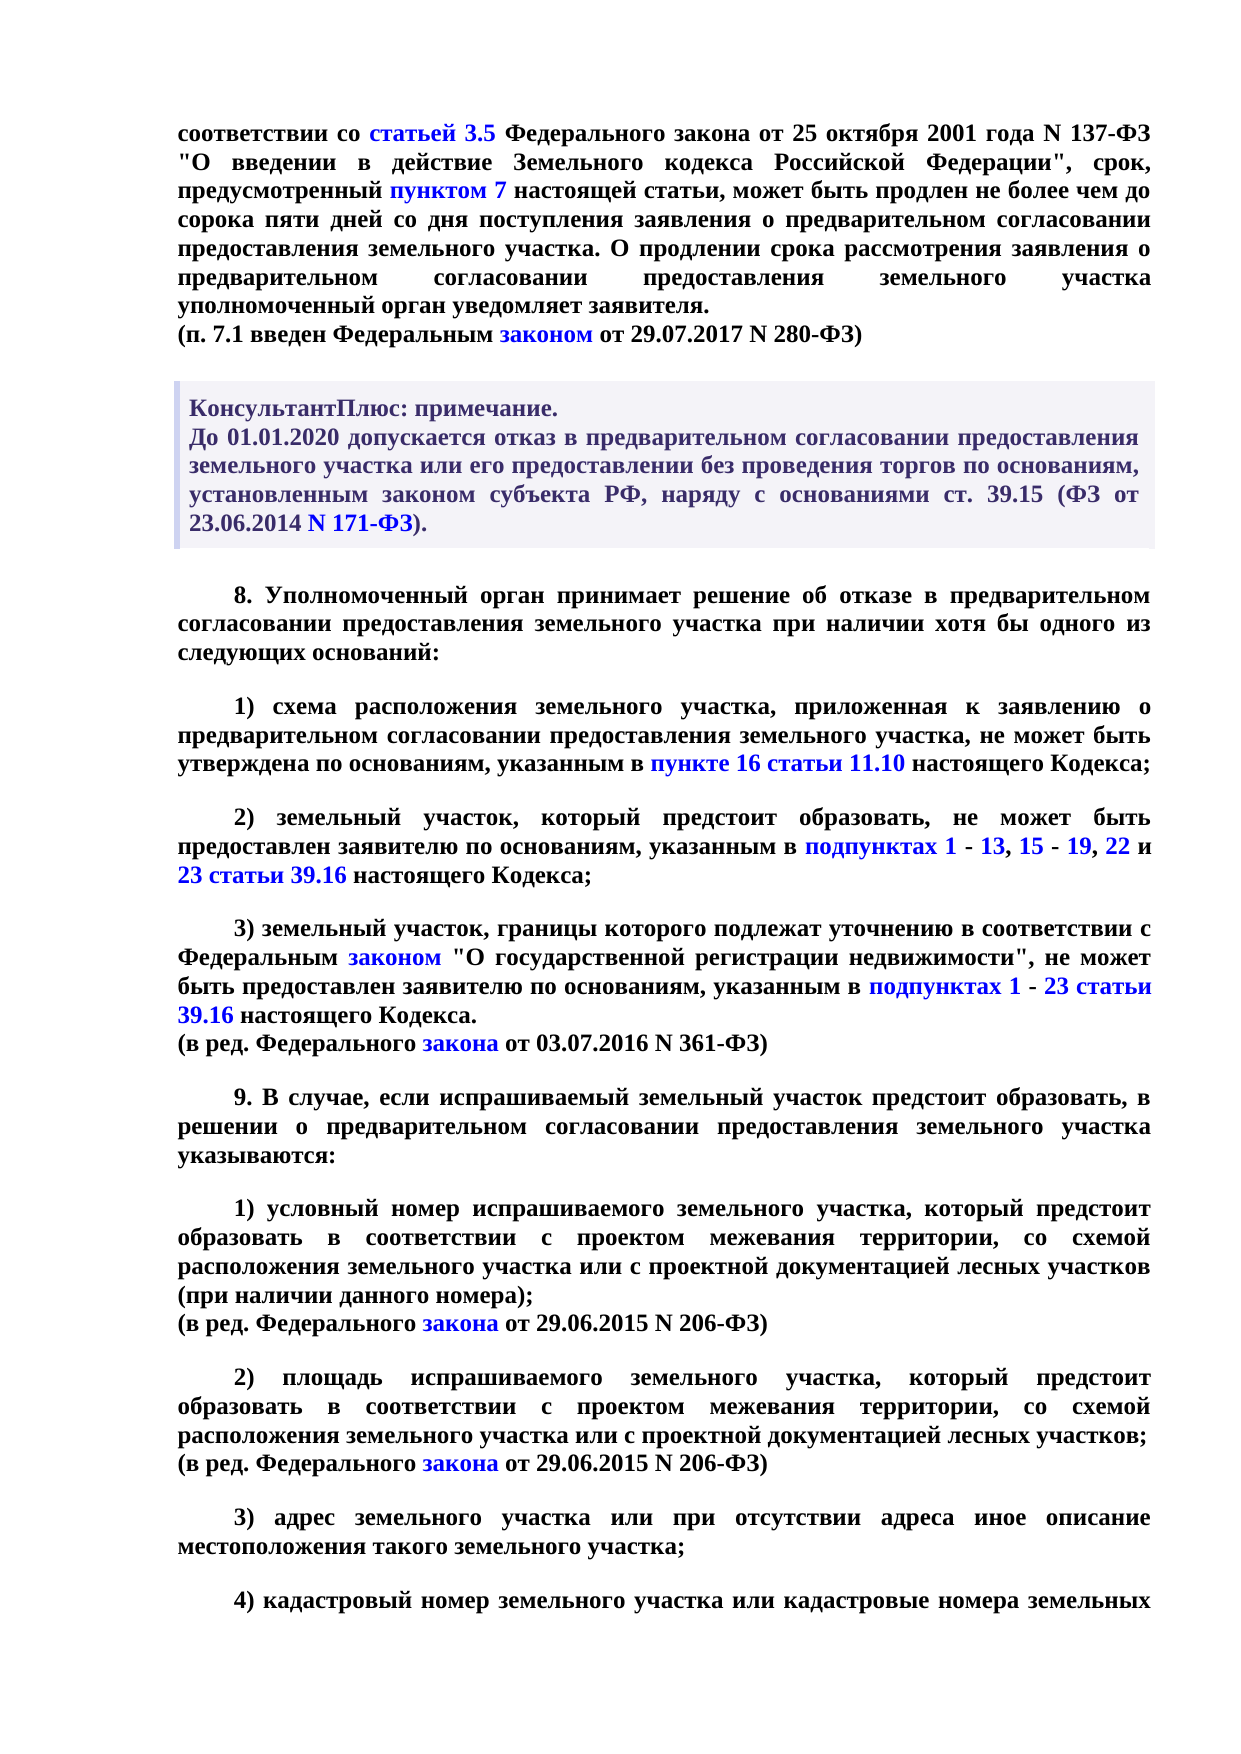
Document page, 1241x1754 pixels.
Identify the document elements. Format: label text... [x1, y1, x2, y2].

text 1) схема расположения земельного участка, приложенная к заявлению о предварительном согласовании предоставления земельного участка, не может быть утверждена по основаниям, указанным в пункте 16 статьи 11.10 настоящего Кодекса; [177, 691, 1152, 777]
text 2) площадь испрашиваемого земельного участка, который предстоит образовать в соответствии с проектом межевания территории, со схемой расположения земельного участка или с проектной документацией лесных участков; [177, 1362, 1152, 1448]
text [177, 118, 1152, 319]
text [177, 1585, 1152, 1613]
text 8. Уполномоченный орган принимает решение об отказе в предварительном согласовании предоставления земельного участка при наличии хотя бы одного из следующих оснований: [177, 580, 1152, 666]
text (в ред. Федерального закона от 29.06.2015 N 206-ФЗ) [177, 1308, 1152, 1337]
text (п. 7.1 введен Федеральным законом от 29.07.2017 N 280-ФЗ) [177, 319, 1152, 348]
text 2) земельный участок, который предстоит образовать, не может быть предоставлен заявителю по основаниям, указанным в подпунктах 1 - 13, 15 - 19, 22 и 23 статьи 39.16 настоящего Кодекса; [177, 802, 1152, 888]
text 3) адрес земельного участка или при отсутствии адреса иное описание местоположения такого земельного участка; [177, 1502, 1152, 1560]
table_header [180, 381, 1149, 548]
text 1) условный номер испрашиваемого земельного участка, который предстоит образовать в соответствии с проектом межевания территории, со схемой расположения земельного участка или с проектной документацией лесных участков (при наличии данного номера); [177, 1193, 1152, 1308]
text (в ред. Федерального закона от 29.06.2015 N 206-ФЗ) [177, 1448, 1152, 1477]
text 9. В случае, если испрашиваемый земельный участок предстоит образовать, в решении о предварительном согласовании предоставления земельного участка указываются: [177, 1082, 1152, 1168]
text (в ред. Федерального закона от 03.07.2016 N 361-ФЗ) [177, 1028, 1152, 1057]
text 3) земельный участок, границы которого подлежат уточнению в соответствии с Федеральным законом "О государственной регистрации недвижимости", не может быть предоставлен заявителю по основаниям, указанным в подпунктах 1 - 23 статьи 39.16 настоящего Кодекса. [177, 913, 1152, 1028]
